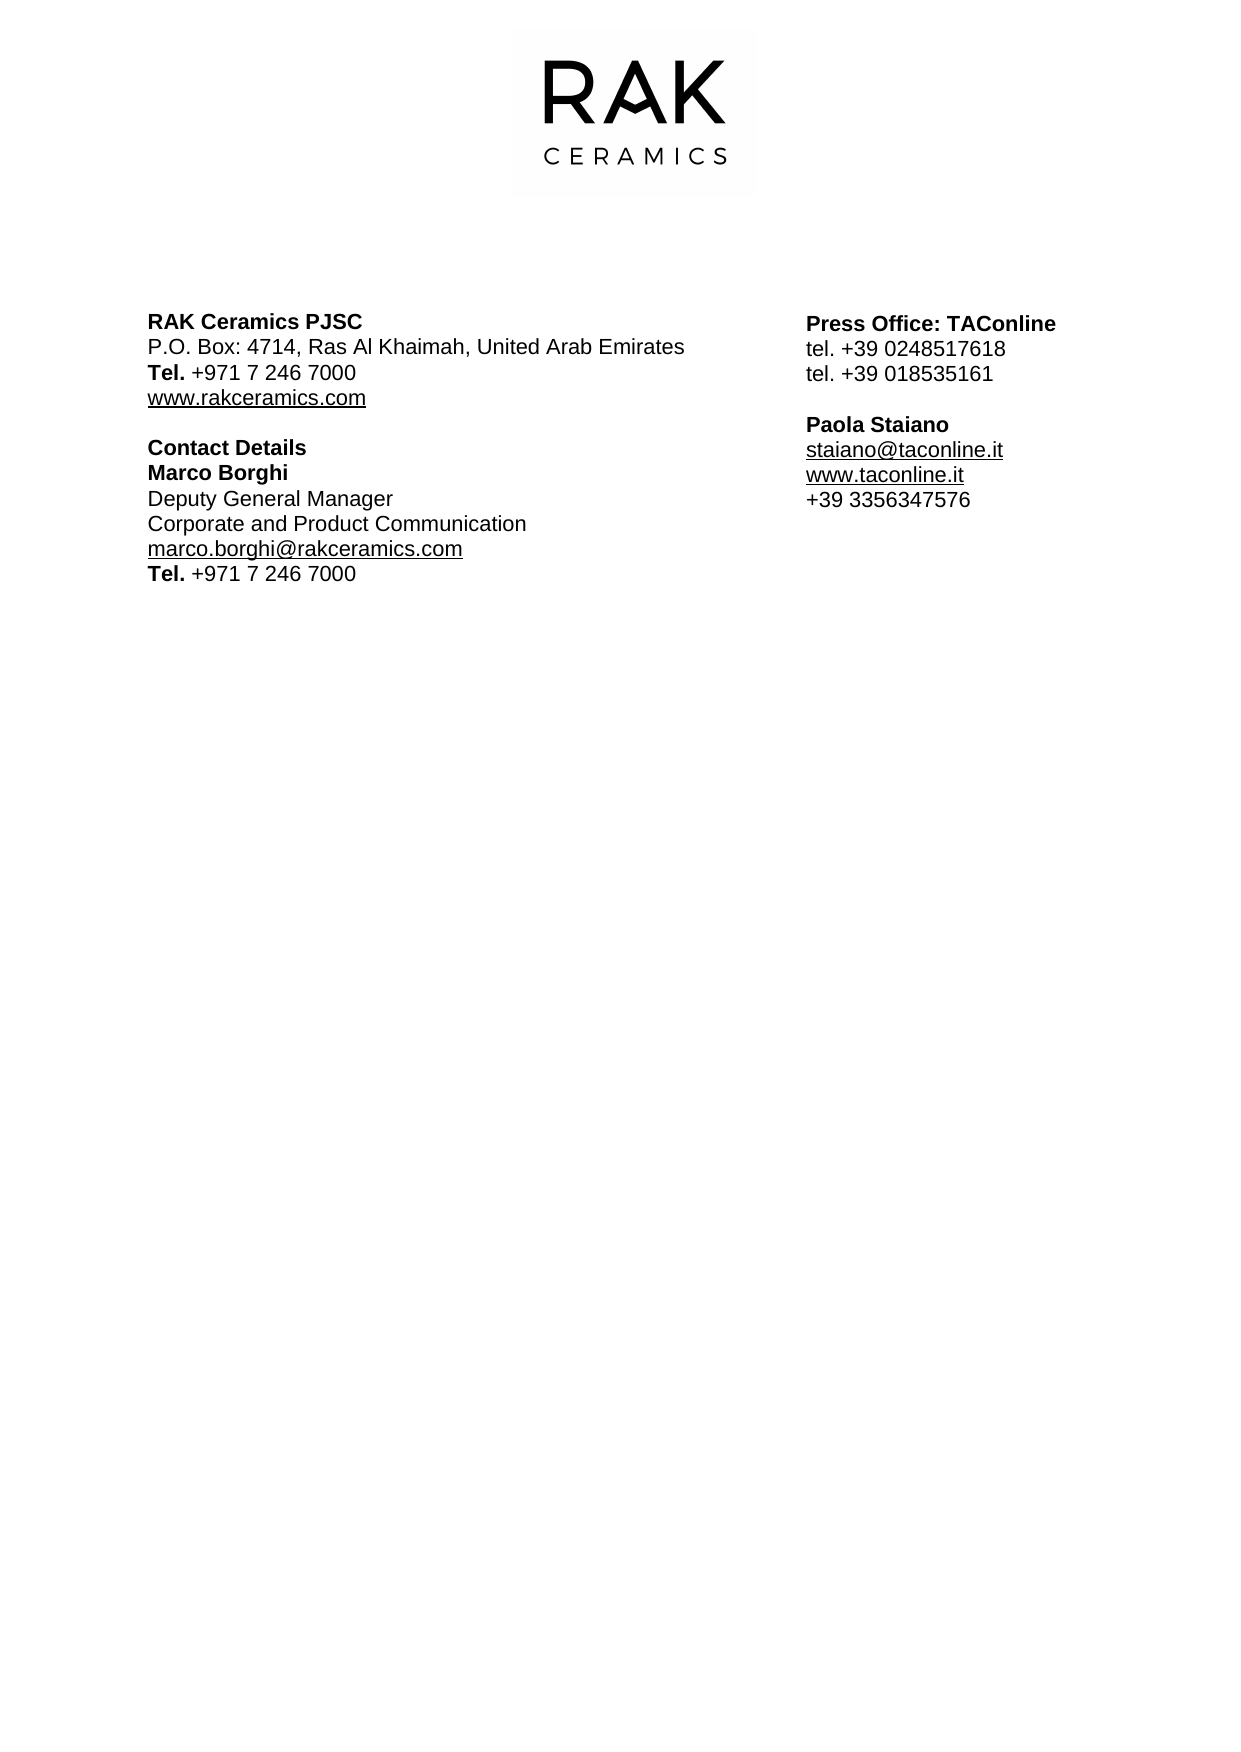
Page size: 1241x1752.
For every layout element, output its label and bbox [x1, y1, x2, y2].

picture [512, 28, 758, 197]
